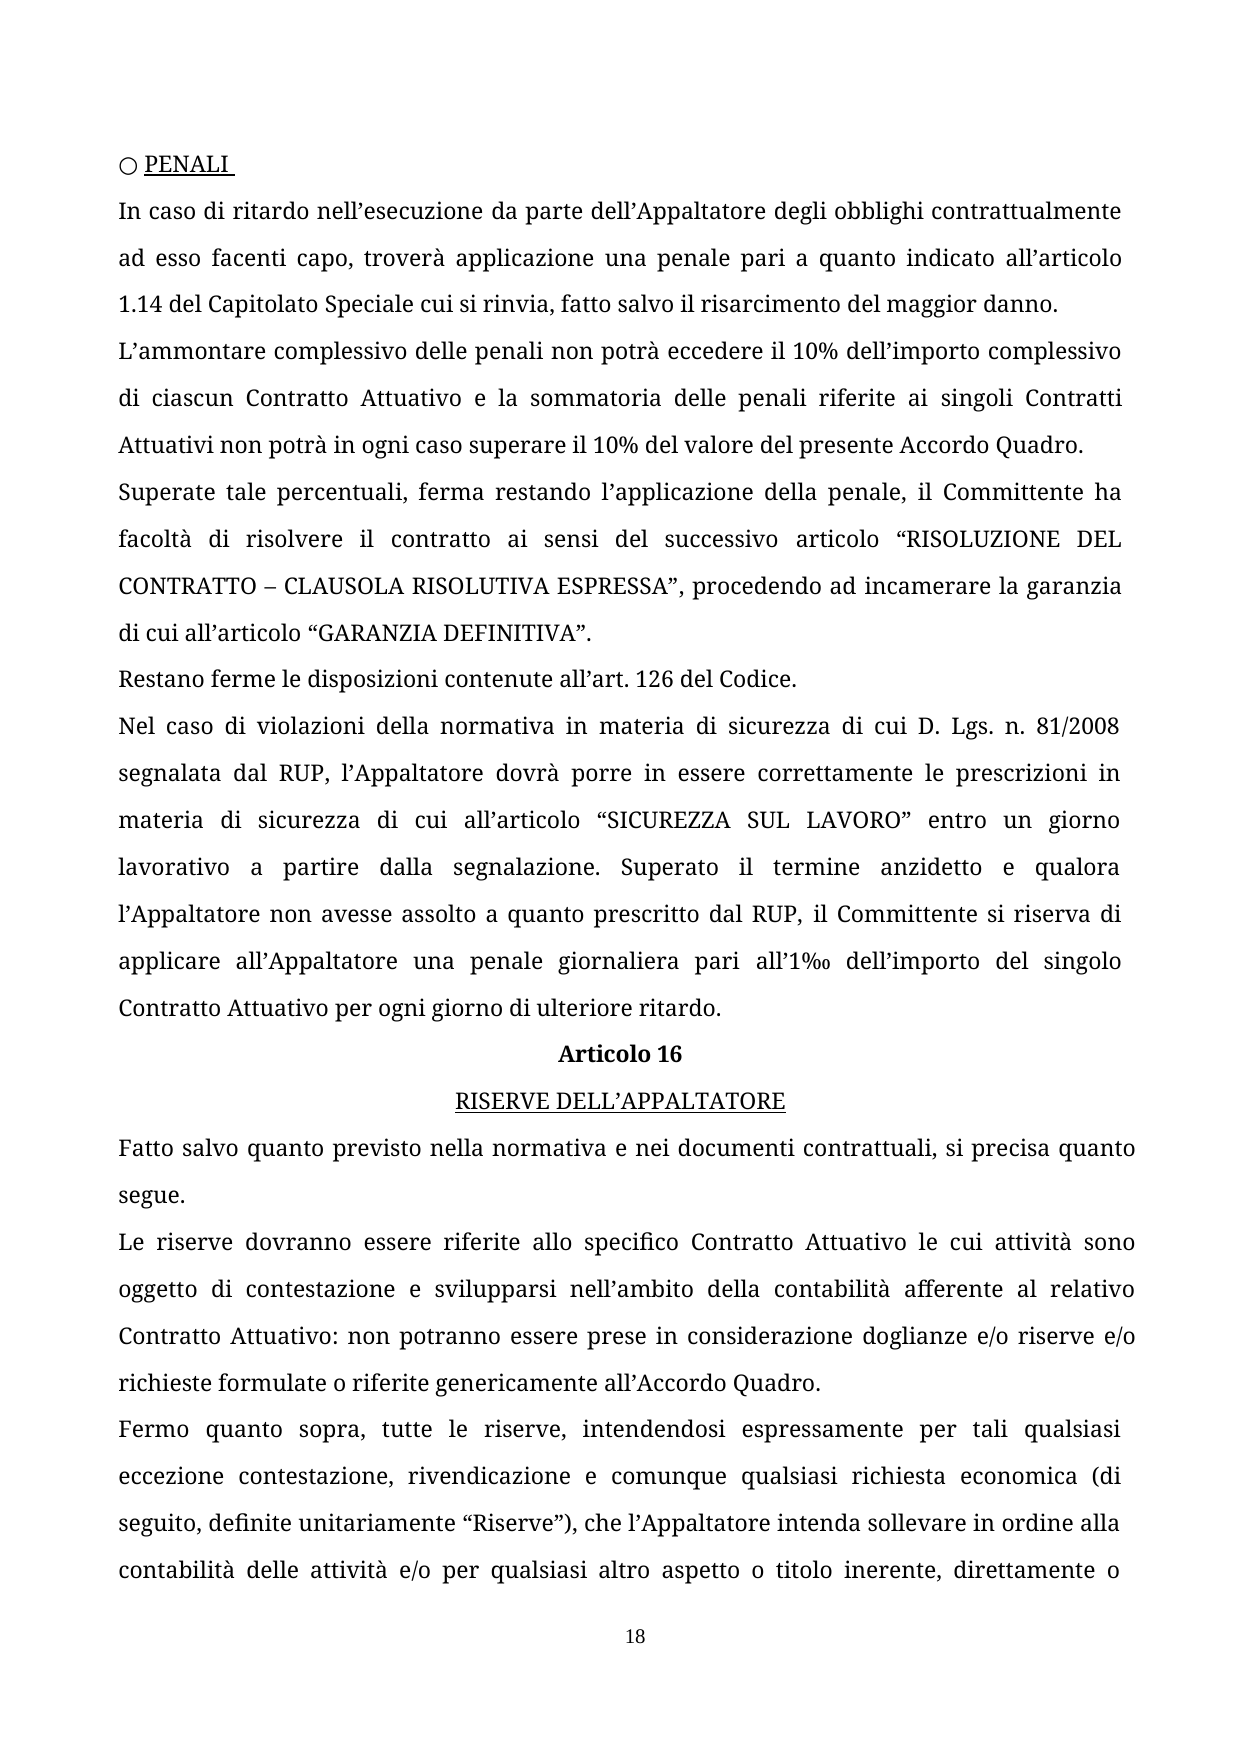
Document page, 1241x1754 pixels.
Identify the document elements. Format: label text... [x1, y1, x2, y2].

text Superate tale percentuali, ferma restando l’applicazione della penale, il Committente ha facoltà di risolvere il contratto ai sensi del successivo articolo “RISOLUZIONE DEL CONTRATTO – CLAUSOLA RISOLUTIVA ESPRESSA”, procedendo ad incamerare la garanzia di cui all’articolo “GARANZIA DEFINITIVA”. [118, 476, 1122, 648]
text ○ PENALI [118, 148, 1122, 179]
text Nel caso di violazioni della normativa in materia di sicurezza di cui D. Lgs. n. 81/2008 segnalata dal RUP, l’Appaltatore dovrà porre in essere correttamente le prescrizioni in materia di sicurezza di cui all’articolo “SICUREZZA SUL LAVORO” entro un giorno lavorativo a partire dalla segnalazione. Superato il termine anzidetto e qualora l’Appaltatore non avesse assolto a quanto prescritto dal RUP, il Committente si riserva di applicare all’Appaltatore una penale giornaliera pari all’1‰ dell’importo del singolo Contratto Attuativo per ogni giorno di ulteriore ritardo. [118, 710, 1122, 1023]
text Le riserve dovranno essere riferite allo specifico Contratto Attuativo le cui attività sono oggetto di contestazione e svilupparsi nell’ambito della contabilità afferente al relativo Contratto Attuativo: non potranno essere prese in considerazione doglianze e/o riserve e/o richieste formulate o riferite genericamente all’Accordo Quadro. [118, 1226, 1137, 1398]
text L’ammontare complessivo delle penali non potrà eccedere il 10% dell’importo complessivo di ciascun Contratto Attuativo e la sommatoria delle penali riferite ai singoli Contratti Attuativi non potrà in ogni caso superare il 10% del valore del presente Accordo Quadro. [118, 335, 1122, 460]
text Articolo 16 [118, 1038, 1122, 1069]
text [118, 1413, 1122, 1585]
text In caso di ritardo nell’esecuzione da parte dell’Appaltatore degli obblighi contrattualmente ad esso facenti capo, troverà applicazione una penale pari a quanto indicato all’articolo 1.14 del Capitolato Speciale cui si rinvia, fatto salvo il risarcimento del maggior danno. [118, 194, 1122, 319]
text Restano ferme le disposizioni contenute all’art. 126 del Codice. [118, 663, 1122, 694]
text Fatto salvo quanto previsto nella normativa e nei documenti contrattuali, si precisa quanto segue. [118, 1132, 1137, 1210]
subtitle RISERVE DELL’APPALTATORE [118, 1085, 1122, 1116]
